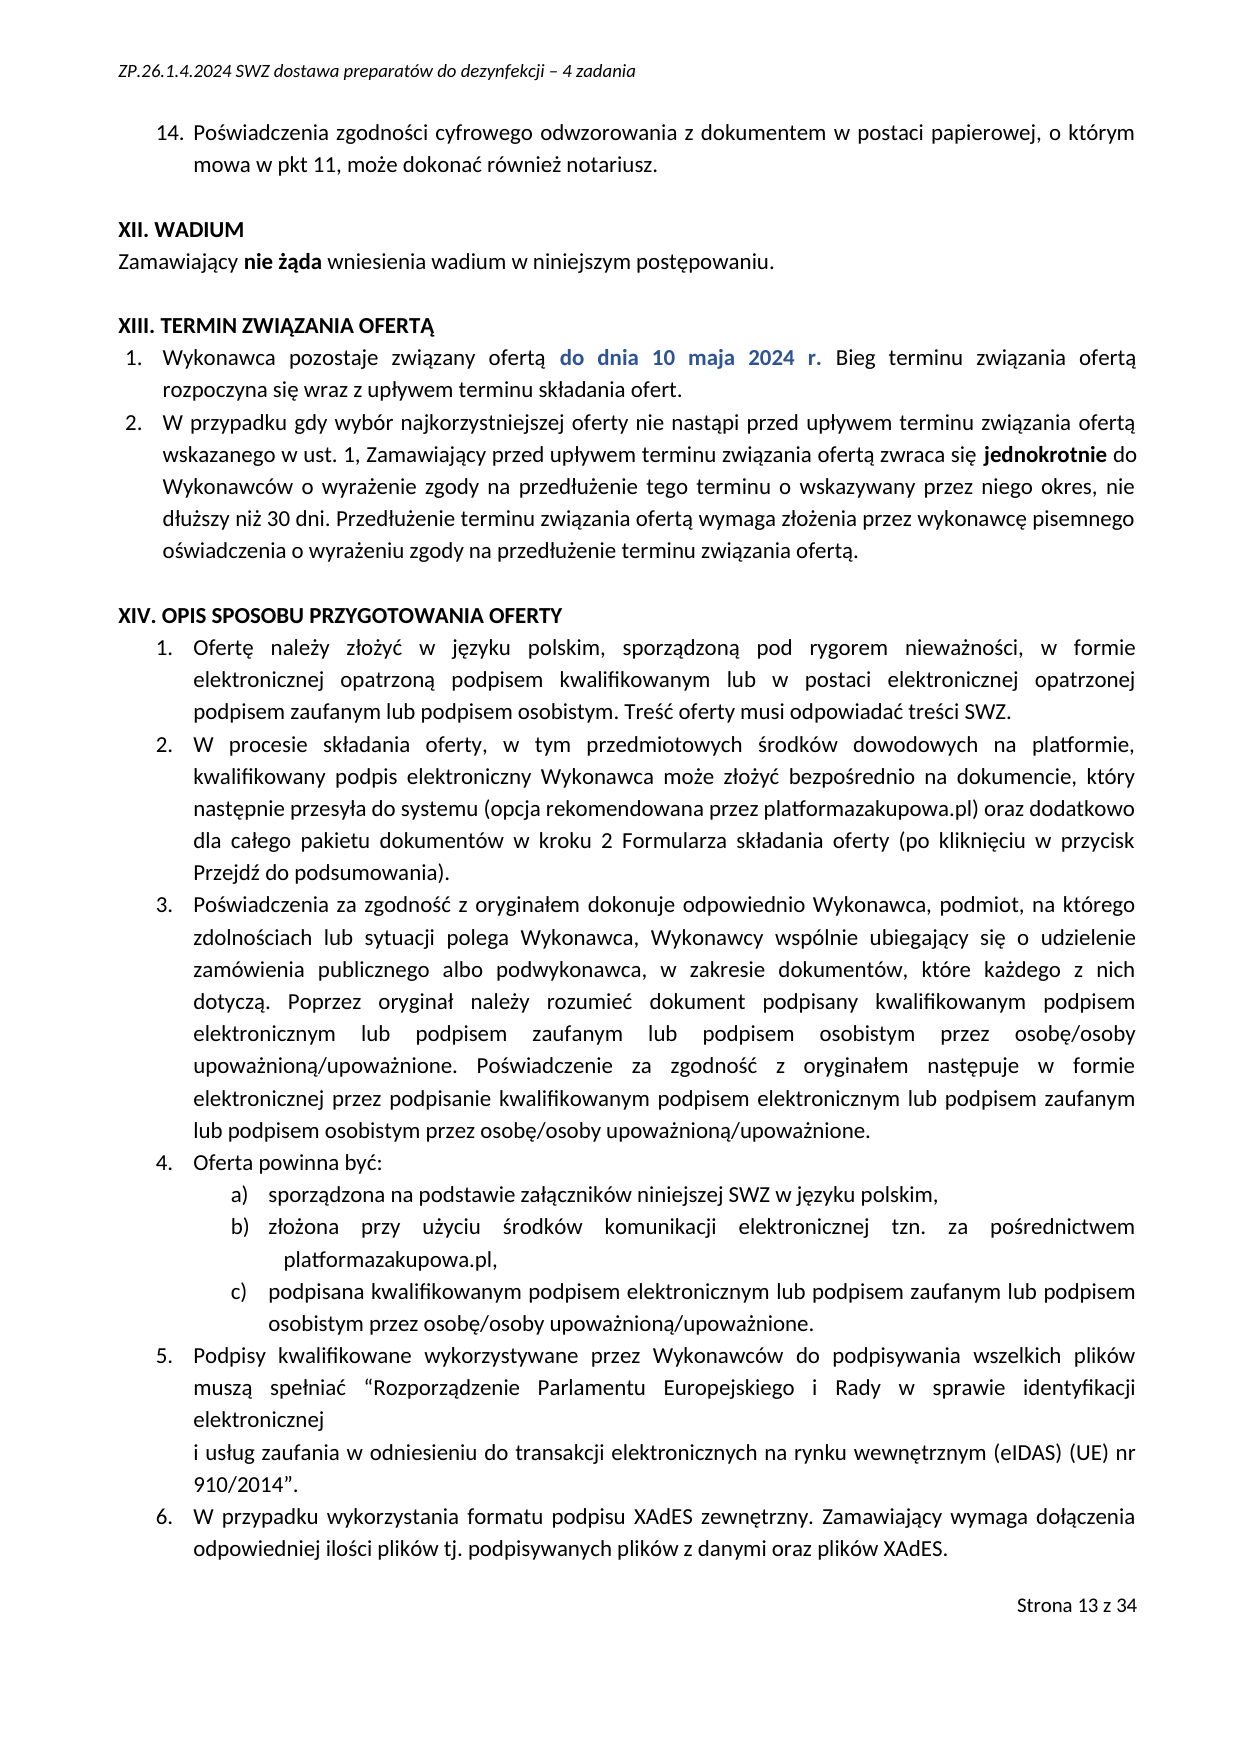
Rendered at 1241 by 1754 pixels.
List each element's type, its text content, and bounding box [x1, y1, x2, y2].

list sporządzona na podstawie załączników niniejszej SWZ w języku polskim, [231, 1180, 1137, 1208]
list Poświadczenia zgodności cyfrowego odwzorowania z dokumentem w postaci papierowej, o którym mowa w pkt 11, może dokonać również notariusz. [156, 118, 1137, 178]
list W procesie składania oferty, w tym przedmiotowych środków dowodowych na platformie, kwalifikowany podpis elektroniczny Wykonawca może złożyć bezpośrednio na dokumencie, który następnie przesyła do systemu (opcja rekomendowana przez platformazakupowa.pl) oraz dodatkowo dla całego pakietu dokumentów w kroku 2 Formularza składania oferty (po kliknięciu w przycisk Przejdź do podsumowania). [156, 730, 1137, 886]
list Ofertę należy złożyć w języku polskim, sporządzoną pod rygorem nieważności, w formie elektronicznej opatrzoną podpisem kwalifikowanym lub w postaci elektronicznej opatrzonej podpisem zaufanym lub podpisem osobistym. Treść oferty musi odpowiadać treści SWZ. [156, 633, 1137, 726]
text XIV. OPIS SPOSOBU PRZYGOTOWANIA OFERTY [118, 601, 1137, 629]
list Podpisy kwalifikowane wykorzystywane przez Wykonawców do podpisywania wszelkich plików muszą spełniać “Rozporządzenie Parlamentu Europejskiego i Rady w sprawie identyfikacji elektronicznej i usług zaufania w odniesieniu do transakcji elektronicznych na rynku wewnętrznym (eIDAS) (UE) nr 910/2014”. [156, 1341, 1137, 1498]
text Zamawiający nie żąda wniesienia wadium w niniejszym postępowaniu. [118, 247, 1137, 275]
list W przypadku gdy wybór najkorzystniejszej oferty nie nastąpi przed upływem terminu związania ofertą wskazanego w ust. 1, Zamawiający przed upływem terminu związania ofertą zwraca się jednokrotnie do Wykonawców o wyrażenie zgody na przedłużenie tego terminu o wskazywany przez niego okres, nie dłuższy niż 30 dni. Przedłużenie terminu związania ofertą wymaga złożenia przez wykonawcę pisemnego oświadczenia o wyrażeniu zgody na przedłużenie terminu związania ofertą. [125, 408, 1137, 564]
list Wykonawca pozostaje związany ofertą do dnia 10 maja 2024 r. Bieg terminu związania ofertą rozpoczyna się wraz z upływem terminu składania ofert. [125, 343, 1137, 404]
list Oferta powinna być: [156, 1148, 1137, 1176]
text XII. WADIUM [118, 215, 1137, 243]
list podpisana kwalifikowanym podpisem elektronicznym lub podpisem zaufanym lub podpisem osobistym przez osobę/osoby upoważnioną/upoważnione. [231, 1277, 1137, 1337]
list złożona przy użyciu środków komunikacji elektronicznej tzn. za pośrednictwem platformazakupowa.pl, [231, 1212, 1137, 1273]
list Poświadczenia za zgodność z oryginałem dokonuje odpowiednio Wykonawca, podmiot, na którego zdolnościach lub sytuacji polega Wykonawca, Wykonawcy wspólnie ubiegający się o udzielenie zamówienia publicznego albo podwykonawca, w zakresie dokumentów, które każdego z nich dotyczą. Poprzez oryginał należy rozumieć dokument podpisany kwalifikowanym podpisem elektronicznym lub podpisem zaufanym lub podpisem osobistym przez osobę/osoby upoważnioną/upoważnione. Poświadczenie za zgodność z oryginałem następuje w formie elektronicznej przez podpisanie kwalifikowanym podpisem elektronicznym lub podpisem zaufanym lub podpisem osobistym przez osobę/osoby upoważnioną/upoważnione. [156, 891, 1137, 1144]
text XIII. TERMIN ZWIĄZANIA OFERTĄ [118, 311, 1137, 339]
list W przypadku wykorzystania formatu podpisu XAdES zewnętrzny. Zamawiający wymaga dołączenia odpowiedniej ilości plików tj. podpisywanych plików z danymi oraz plików XAdES. [156, 1502, 1137, 1562]
